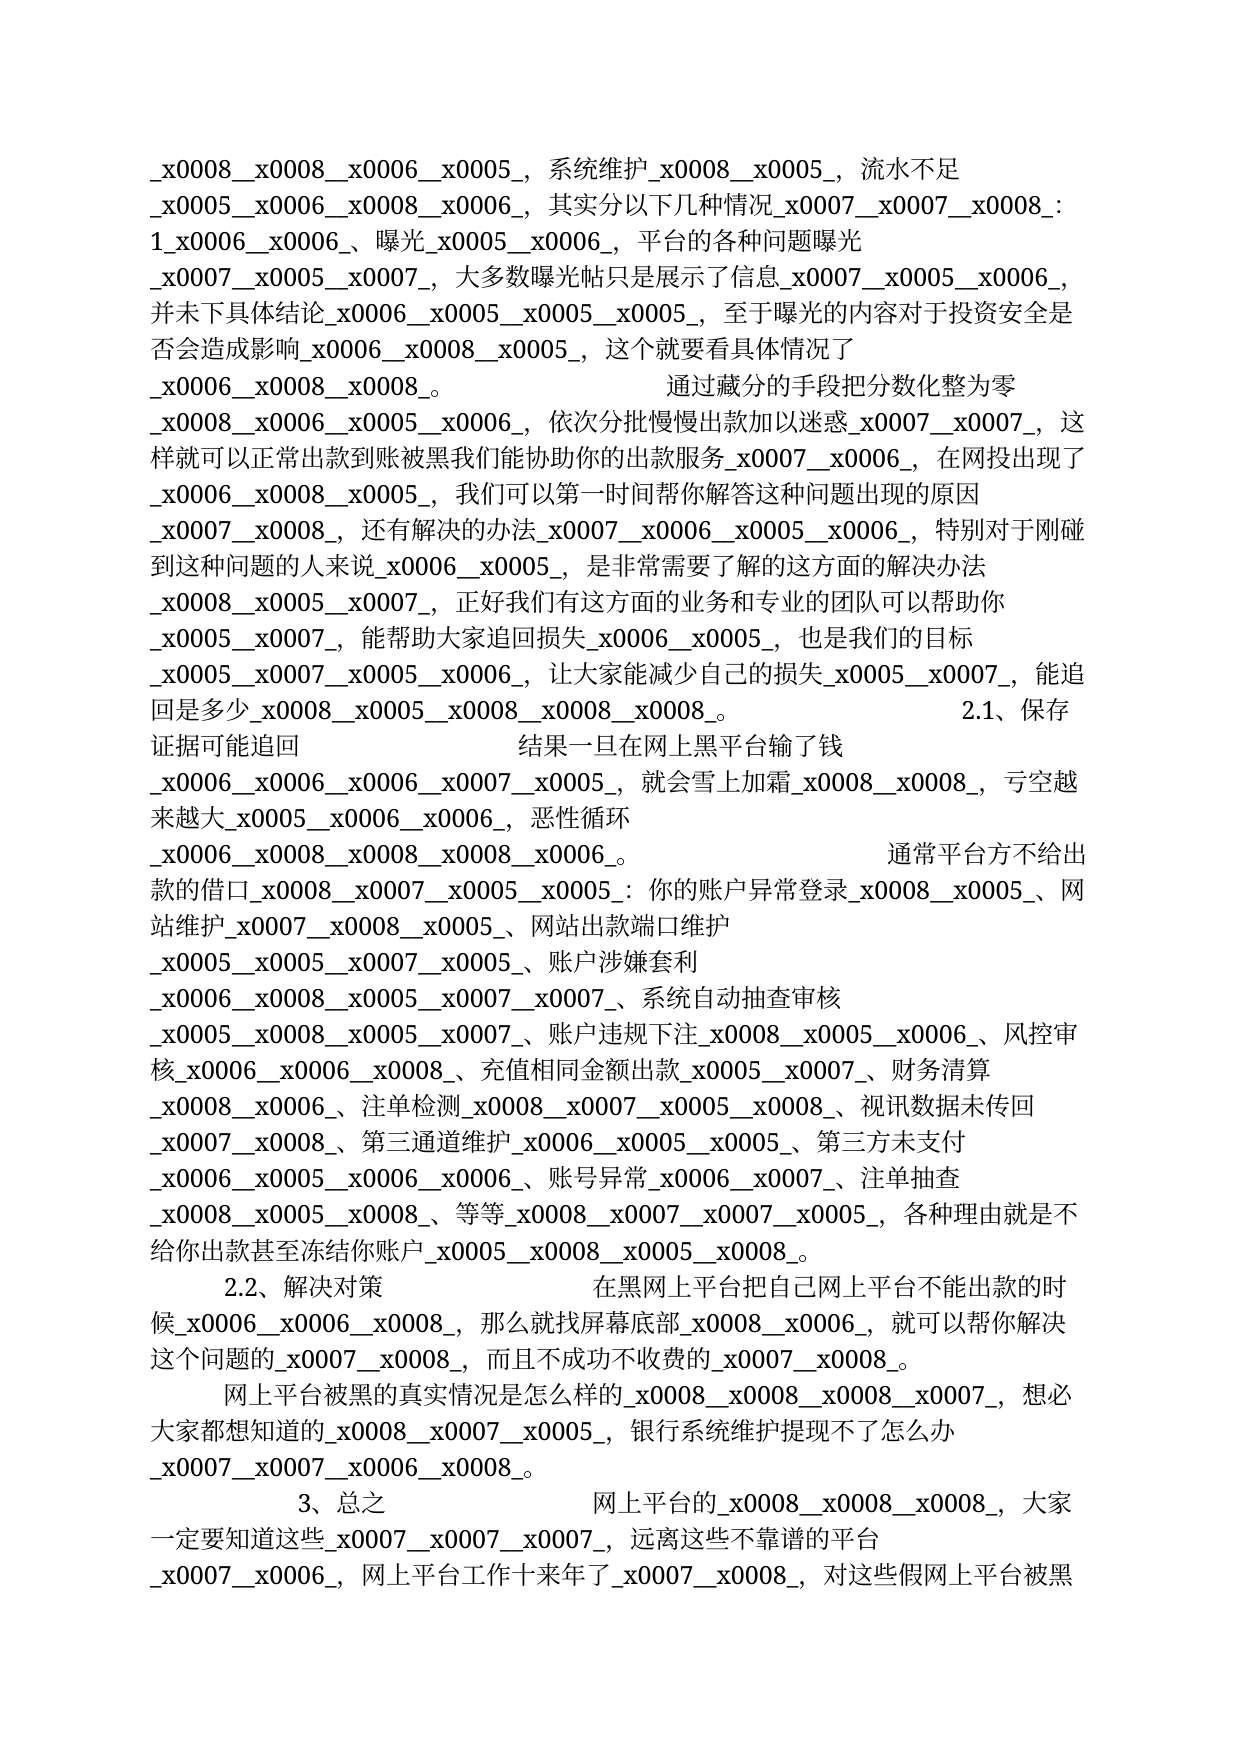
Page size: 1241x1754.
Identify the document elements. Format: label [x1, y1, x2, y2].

text [150, 150, 1090, 1592]
